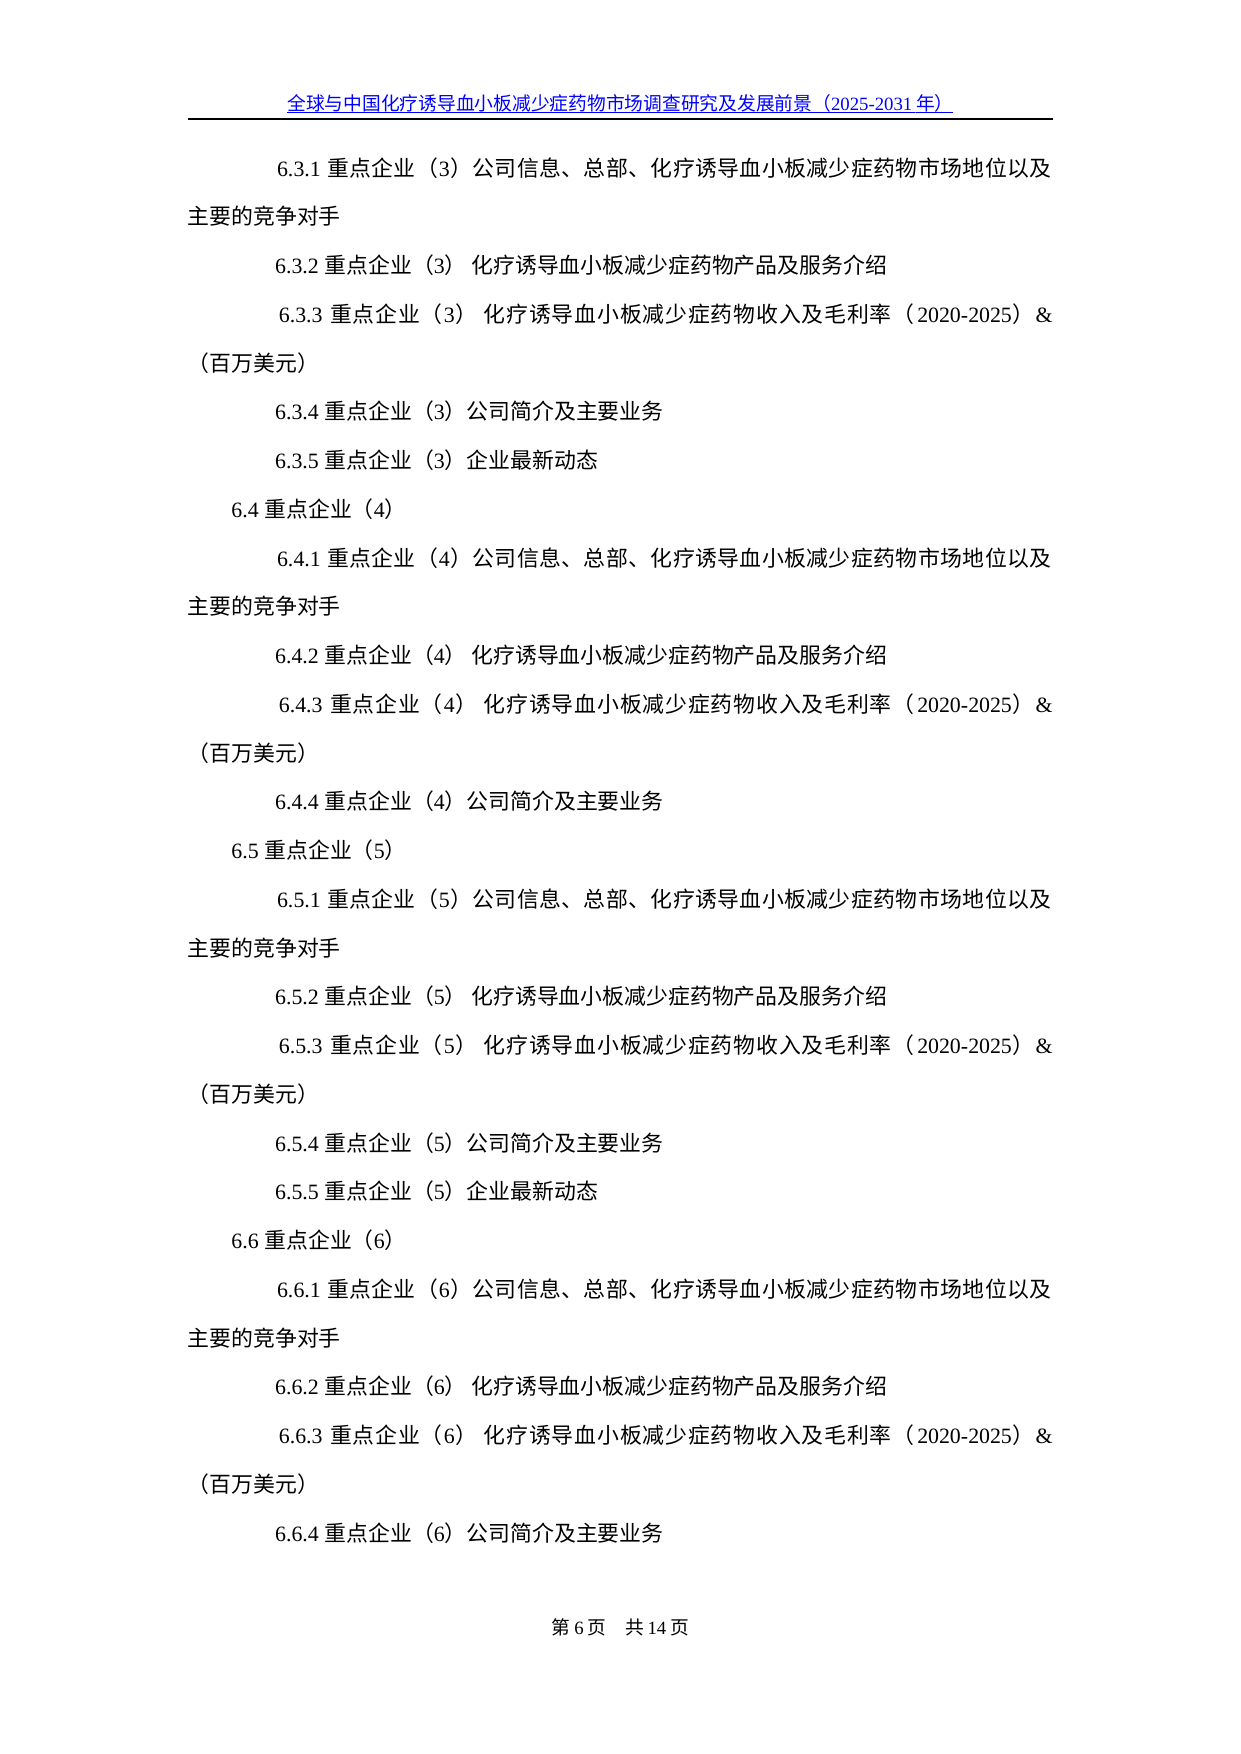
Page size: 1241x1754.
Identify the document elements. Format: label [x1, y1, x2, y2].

text [187, 150, 1053, 1548]
